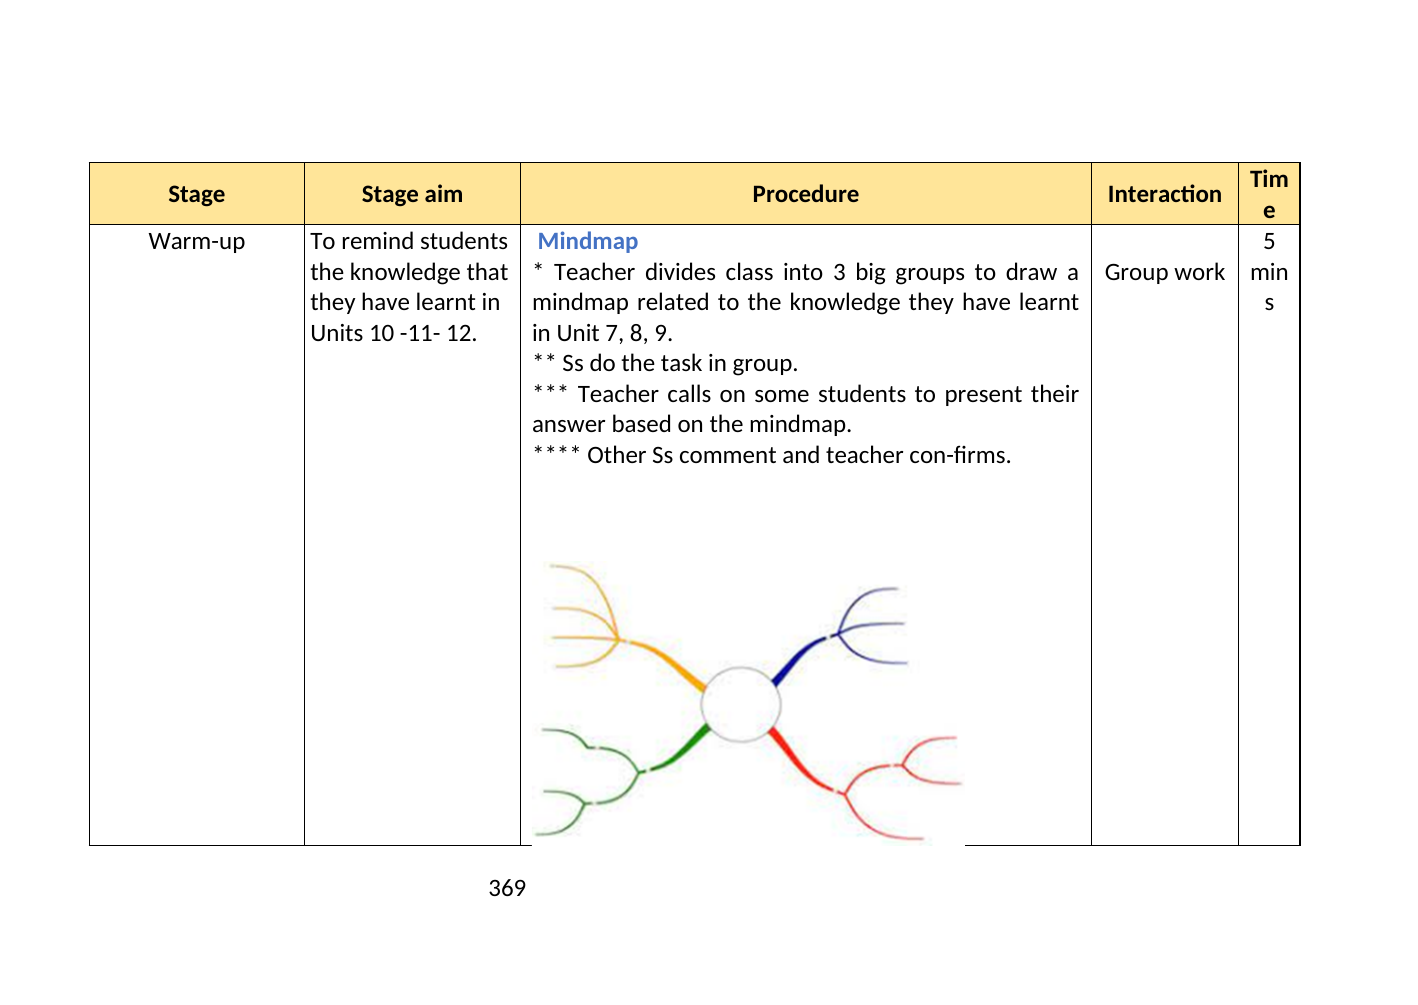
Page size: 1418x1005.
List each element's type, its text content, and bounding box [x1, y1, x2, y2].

table_header Procedure [521, 163, 1091, 224]
table_cell Warm-up [90, 225, 304, 845]
table_header Time [1239, 163, 1299, 224]
table_header Stage [90, 163, 304, 224]
table_cell To remind students the knowledge that they have learnt in Units 10 -11- 12. [305, 225, 520, 845]
table_header Stage aim [305, 163, 520, 224]
table_cell Group work [1092, 225, 1238, 845]
table_cell 5 mins [1239, 225, 1299, 845]
picture [531, 561, 965, 846]
table_header Interaction [1092, 163, 1238, 224]
